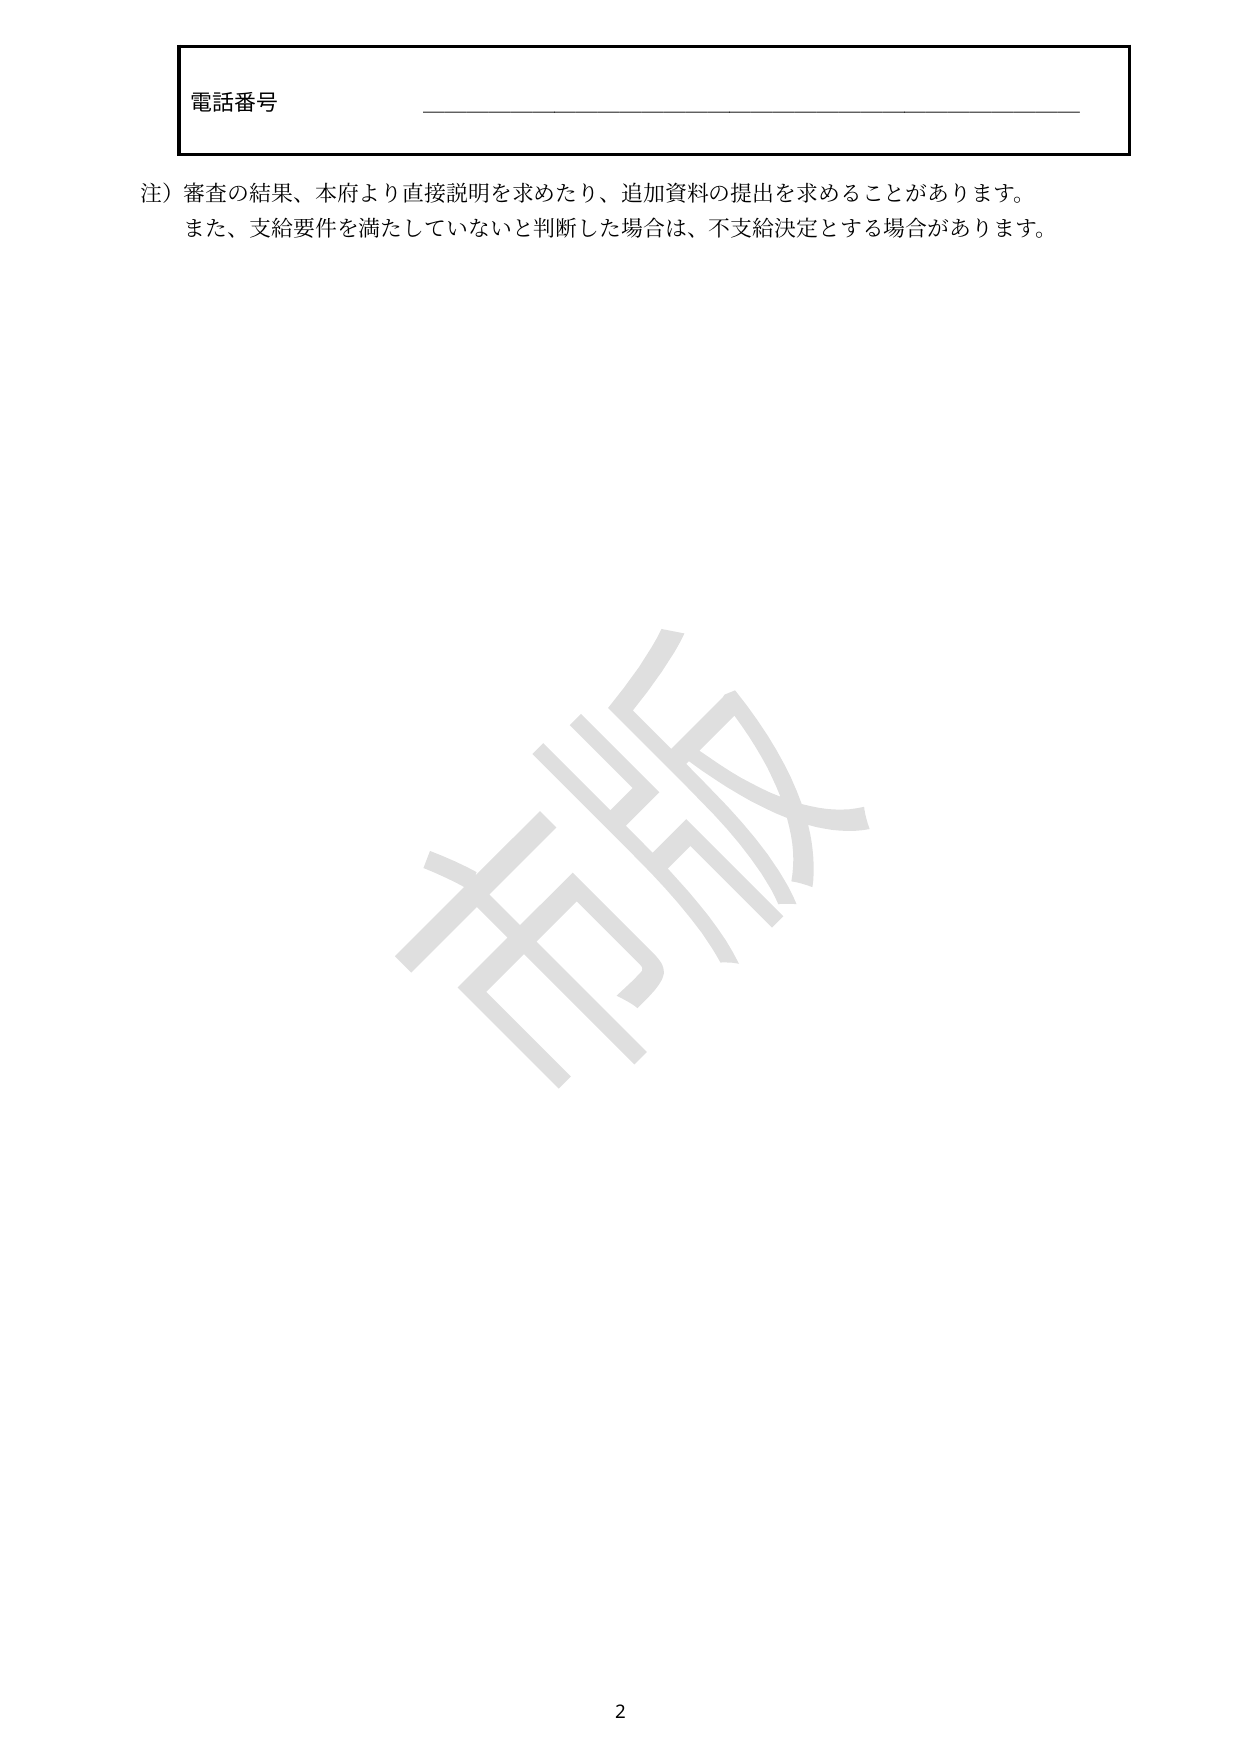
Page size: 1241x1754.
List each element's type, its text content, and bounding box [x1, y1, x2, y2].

text また、支給要件を満たしていないと判断した場合は、不支給決定とする場合があります。 [118, 209, 1122, 244]
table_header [181, 48, 1128, 153]
text 注）審査の結果、本府より直接説明を求めたり、追加資料の提出を求めることがあります。 [118, 174, 1122, 209]
